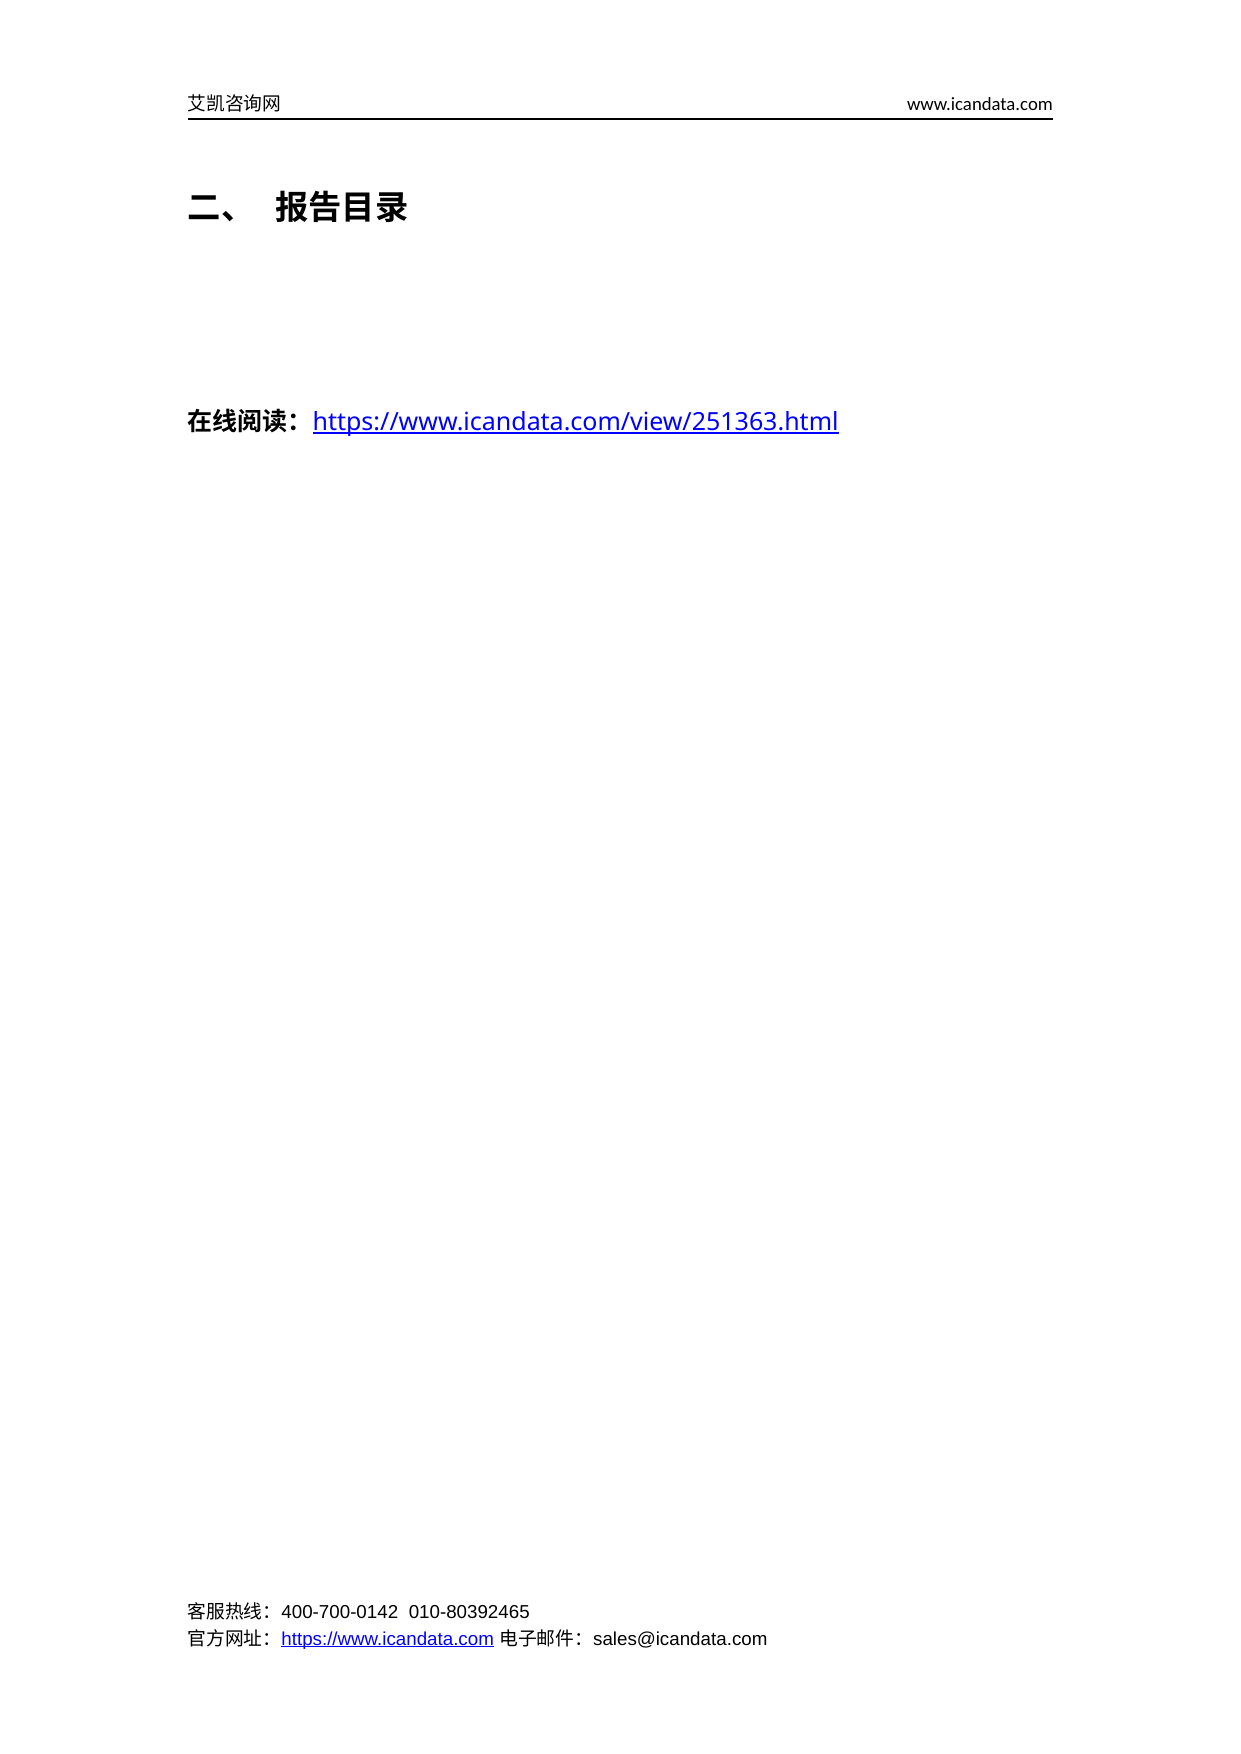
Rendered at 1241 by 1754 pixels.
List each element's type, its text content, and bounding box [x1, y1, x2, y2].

text 在线阅读：https://www.icandata.com/view/251363.html [187, 387, 1053, 452]
subtitle 报告目录 [187, 172, 1053, 237]
